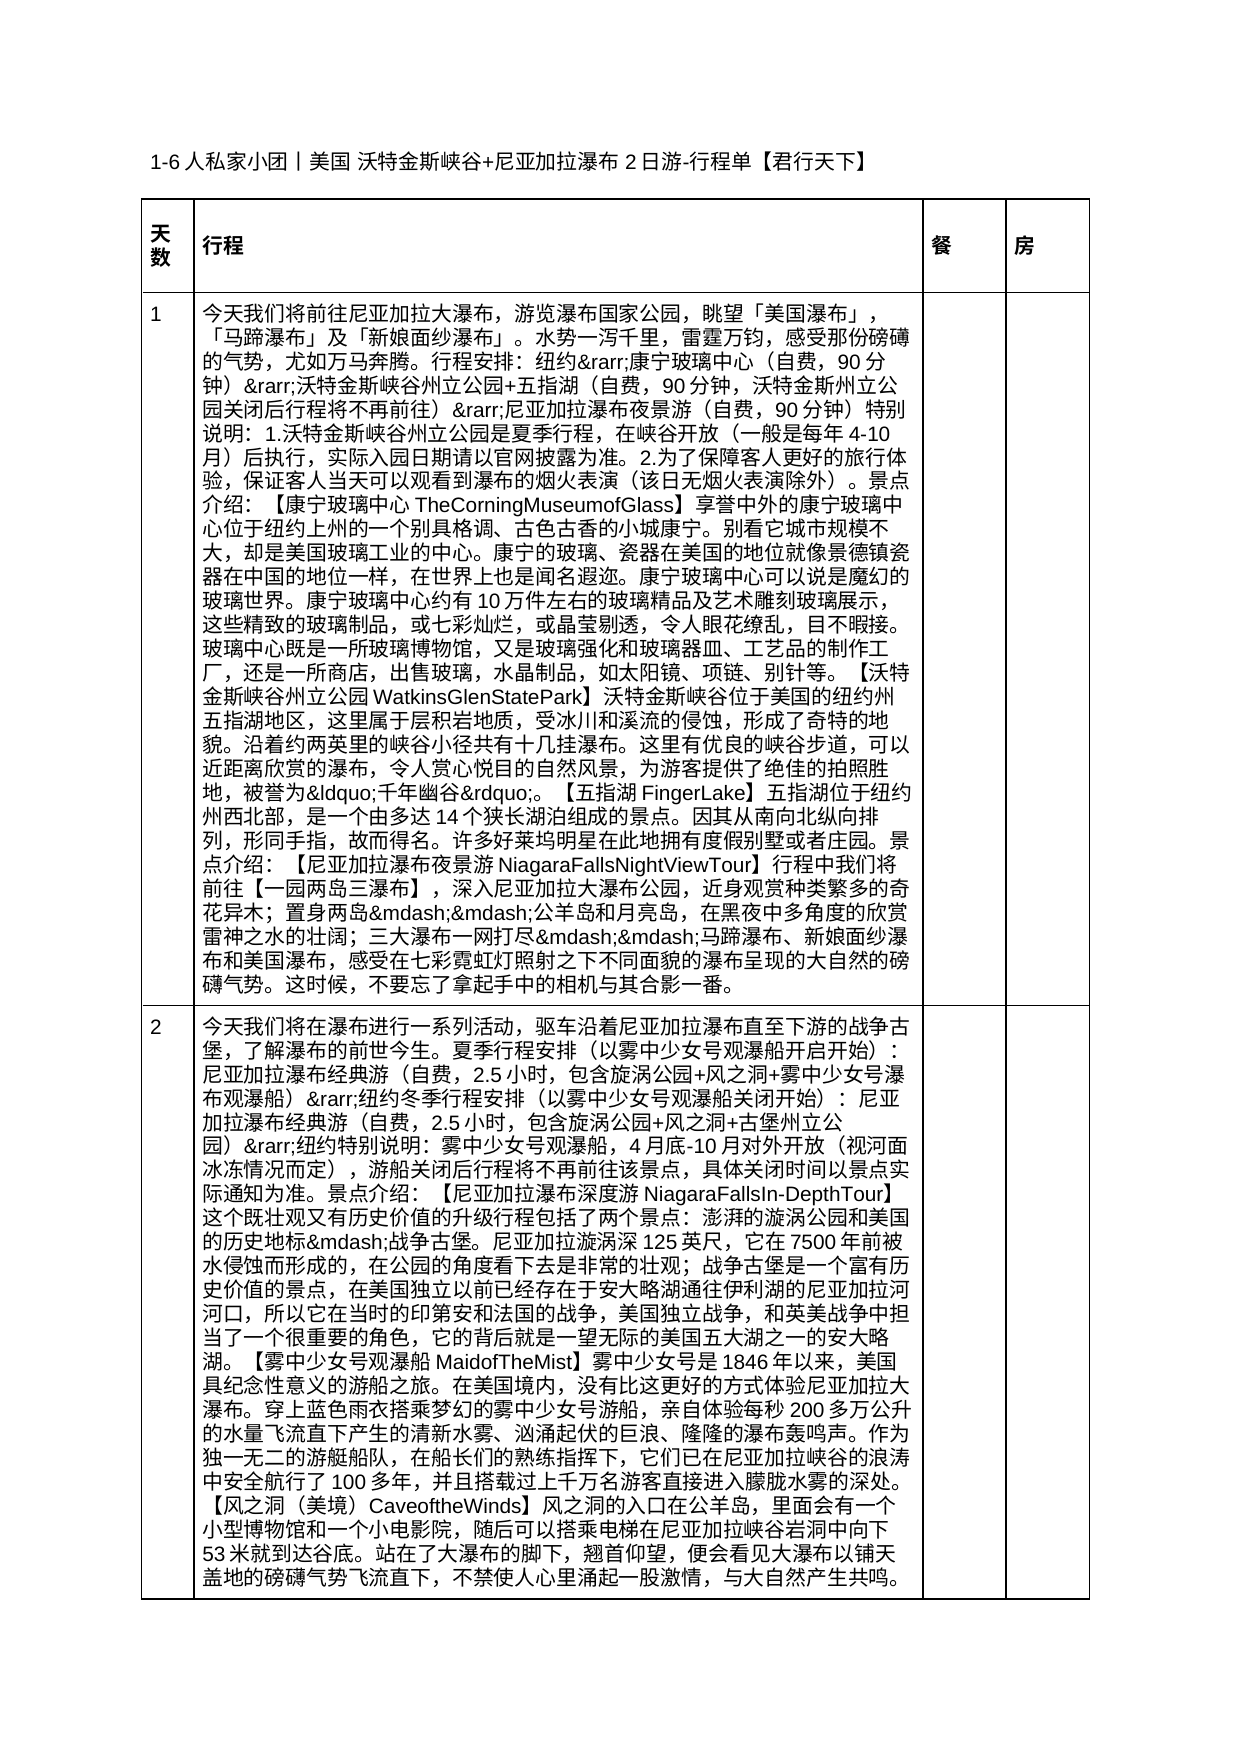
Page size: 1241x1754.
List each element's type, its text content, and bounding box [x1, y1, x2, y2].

table_header 房 [1007, 200, 1089, 292]
table_header 餐 [924, 200, 1005, 292]
table_cell [1007, 1006, 1089, 1598]
table_header 行程 [195, 200, 922, 292]
table_header 天数 [142, 200, 193, 292]
table_cell 2 [142, 1006, 193, 1598]
table_cell [1007, 293, 1089, 1005]
table_cell [924, 293, 1005, 1005]
table_cell 今天我们将前往尼亚加拉大瀑布，游览瀑布国家公园，眺望「美国瀑布」，「马蹄瀑布」及「新娘面纱瀑布」。水势一泻千里，雷霆万钧，感受那份磅礡的气势，尤如万马奔腾。行程安排：纽约&rarr;康宁玻璃中心（自费，90分钟）&rarr;沃特金斯峡谷州立公园+五指湖（自费，90分钟，沃特金斯州立公园关闭后行程将不再前往）&rarr;尼亚加拉瀑布夜景游（自费，90分钟）特别说明：1.沃特金斯峡谷州立公园是夏季行程，在峡谷开放（一般是每年4-10月）后执行，实际入园日期请以官网披露为准。2.为了保障客人更好的旅行体验，保证客人当天可以观看到瀑布的烟火表演（该日无烟火表演除外）。景点介绍：【康宁玻璃中心TheCorningMuseumofGlass】享誉中外的康宁玻璃中心位于纽约上州的一个别具格调、古色古香的小城康宁。别看它城市规模不大，却是美国玻璃工业的中心。康宁的玻璃、瓷器在美国的地位就像景德镇瓷器在中国的地位一样，在世界上也是闻名遐迩。康宁玻璃中心可以说是魔幻的玻璃世界。康宁玻璃中心约有10万件左右的玻璃精品及艺术雕刻玻璃展示，这些精致的玻璃制品，或七彩灿烂，或晶莹剔透，令人眼花缭乱，目不暇接。玻璃中心既是一所玻璃博物馆，又是玻璃强化和玻璃器皿、工艺品的制作工厂，还是一所商店，出售玻璃，水晶制品，如太阳镜、项链、别针等。【沃特金斯峡谷州立公园WatkinsGlenStatePark】沃特金斯峡谷位于美国的纽约州五指湖地区，这里属于层积岩地质，受冰川和溪流的侵蚀，形成了奇特的地貌。沿着约两英里的峡谷小径共有十几挂瀑布。这里有优良的峡谷步道，可以近距离欣赏的瀑布，令人赏心悦目的自然风景，为游客提供了绝佳的拍照胜地，被誉为&ldquo;千年幽谷&rdquo;。【五指湖FingerLake】五指湖位于纽约州西北部，是一个由多达14个狭长湖泊组成的景点。因其从南向北纵向排列，形同手指，故而得名。许多好莱坞明星在此地拥有度假别墅或者庄园。景点介绍：【尼亚加拉瀑布夜景游NiagaraFallsNightViewTour】行程中我们将前往【一园两岛三瀑布】，深入尼亚加拉大瀑布公园，近身观赏种类繁多的奇花异木；置身两岛&mdash;&mdash;公羊岛和月亮岛，在黑夜中多角度的欣赏雷神之水的壮阔；三大瀑布一网打尽&mdash;&mdash;马蹄瀑布、新娘面纱瀑布和美国瀑布，感受在七彩霓虹灯照射之下不同面貌的瀑布呈现的大自然的磅礴气势。这时候，不要忘了拿起手中的相机与其合影一番。 [195, 293, 922, 1005]
table_cell 今天我们将在瀑布进行一系列活动，驱车沿着尼亚加拉瀑布直至下游的战争古堡，了解瀑布的前世今生。夏季行程安排（以雾中少女号观瀑船开启开始）：尼亚加拉瀑布经典游（自费，2.5小时，包含旋涡公园+风之洞+雾中少女号瀑布观瀑船）&rarr;纽约冬季行程安排（以雾中少女号观瀑船关闭开始）：尼亚加拉瀑布经典游（自费，2.5小时，包含旋涡公园+风之洞+古堡州立公园）&rarr;纽约特别说明：雾中少女号观瀑船，4月底-10月对外开放（视河面冰冻情况而定），游船关闭后行程将不再前往该景点，具体关闭时间以景点实际通知为准。景点介绍：【尼亚加拉瀑布深度游NiagaraFallsIn-DepthTour】这个既壮观又有历史价值的升级行程包括了两个景点：澎湃的漩涡公园和美国的历史地标&mdash;战争古堡。尼亚加拉漩涡深125英尺，它在7500年前被水侵蚀而形成的，在公园的角度看下去是非常的壮观；战争古堡是一个富有历史价值的景点，在美国独立以前已经存在于安大略湖通往伊利湖的尼亚加拉河河口，所以它在当时的印第安和法国的战争，美国独立战争，和英美战争中担当了一个很重要的角色，它的背后就是一望无际的美国五大湖之一的安大略湖。【雾中少女号观瀑船MaidofTheMist】雾中少女号是1846年以来，美国具纪念性意义的游船之旅。在美国境内，没有比这更好的方式体验尼亚加拉大瀑布。穿上蓝色雨衣搭乘梦幻的雾中少女号游船，亲自体验每秒200多万公升的水量飞流直下产生的清新水雾、汹涌起伏的巨浪、隆隆的瀑布轰鸣声。作为独一无二的游艇船队，在船长们的熟练指挥下，它们已在尼亚加拉峡谷的浪涛中安全航行了100多年，并且搭载过上千万名游客直接进入朦胧水雾的深处。【风之洞（美境）CaveoftheWinds】风之洞的入口在公羊岛，里面会有一个小型博物馆和一个小电影院，随后可以搭乘电梯在尼亚加拉峡谷岩洞中向下53米就到达谷底。站在了大瀑布的脚下，翘首仰望，便会看见大瀑布以铺天盖地的磅礴气势飞流直下，不禁使人心里涌起一股激情，与大自然产生共鸣。 [195, 1006, 922, 1598]
text 1-6人私家小团丨美国 沃特金斯峡谷+尼亚加拉瀑布 2日游-行程单【君行天下】 [150, 150, 1090, 174]
table_cell 1 [142, 293, 193, 1005]
table_cell [924, 1006, 1005, 1598]
